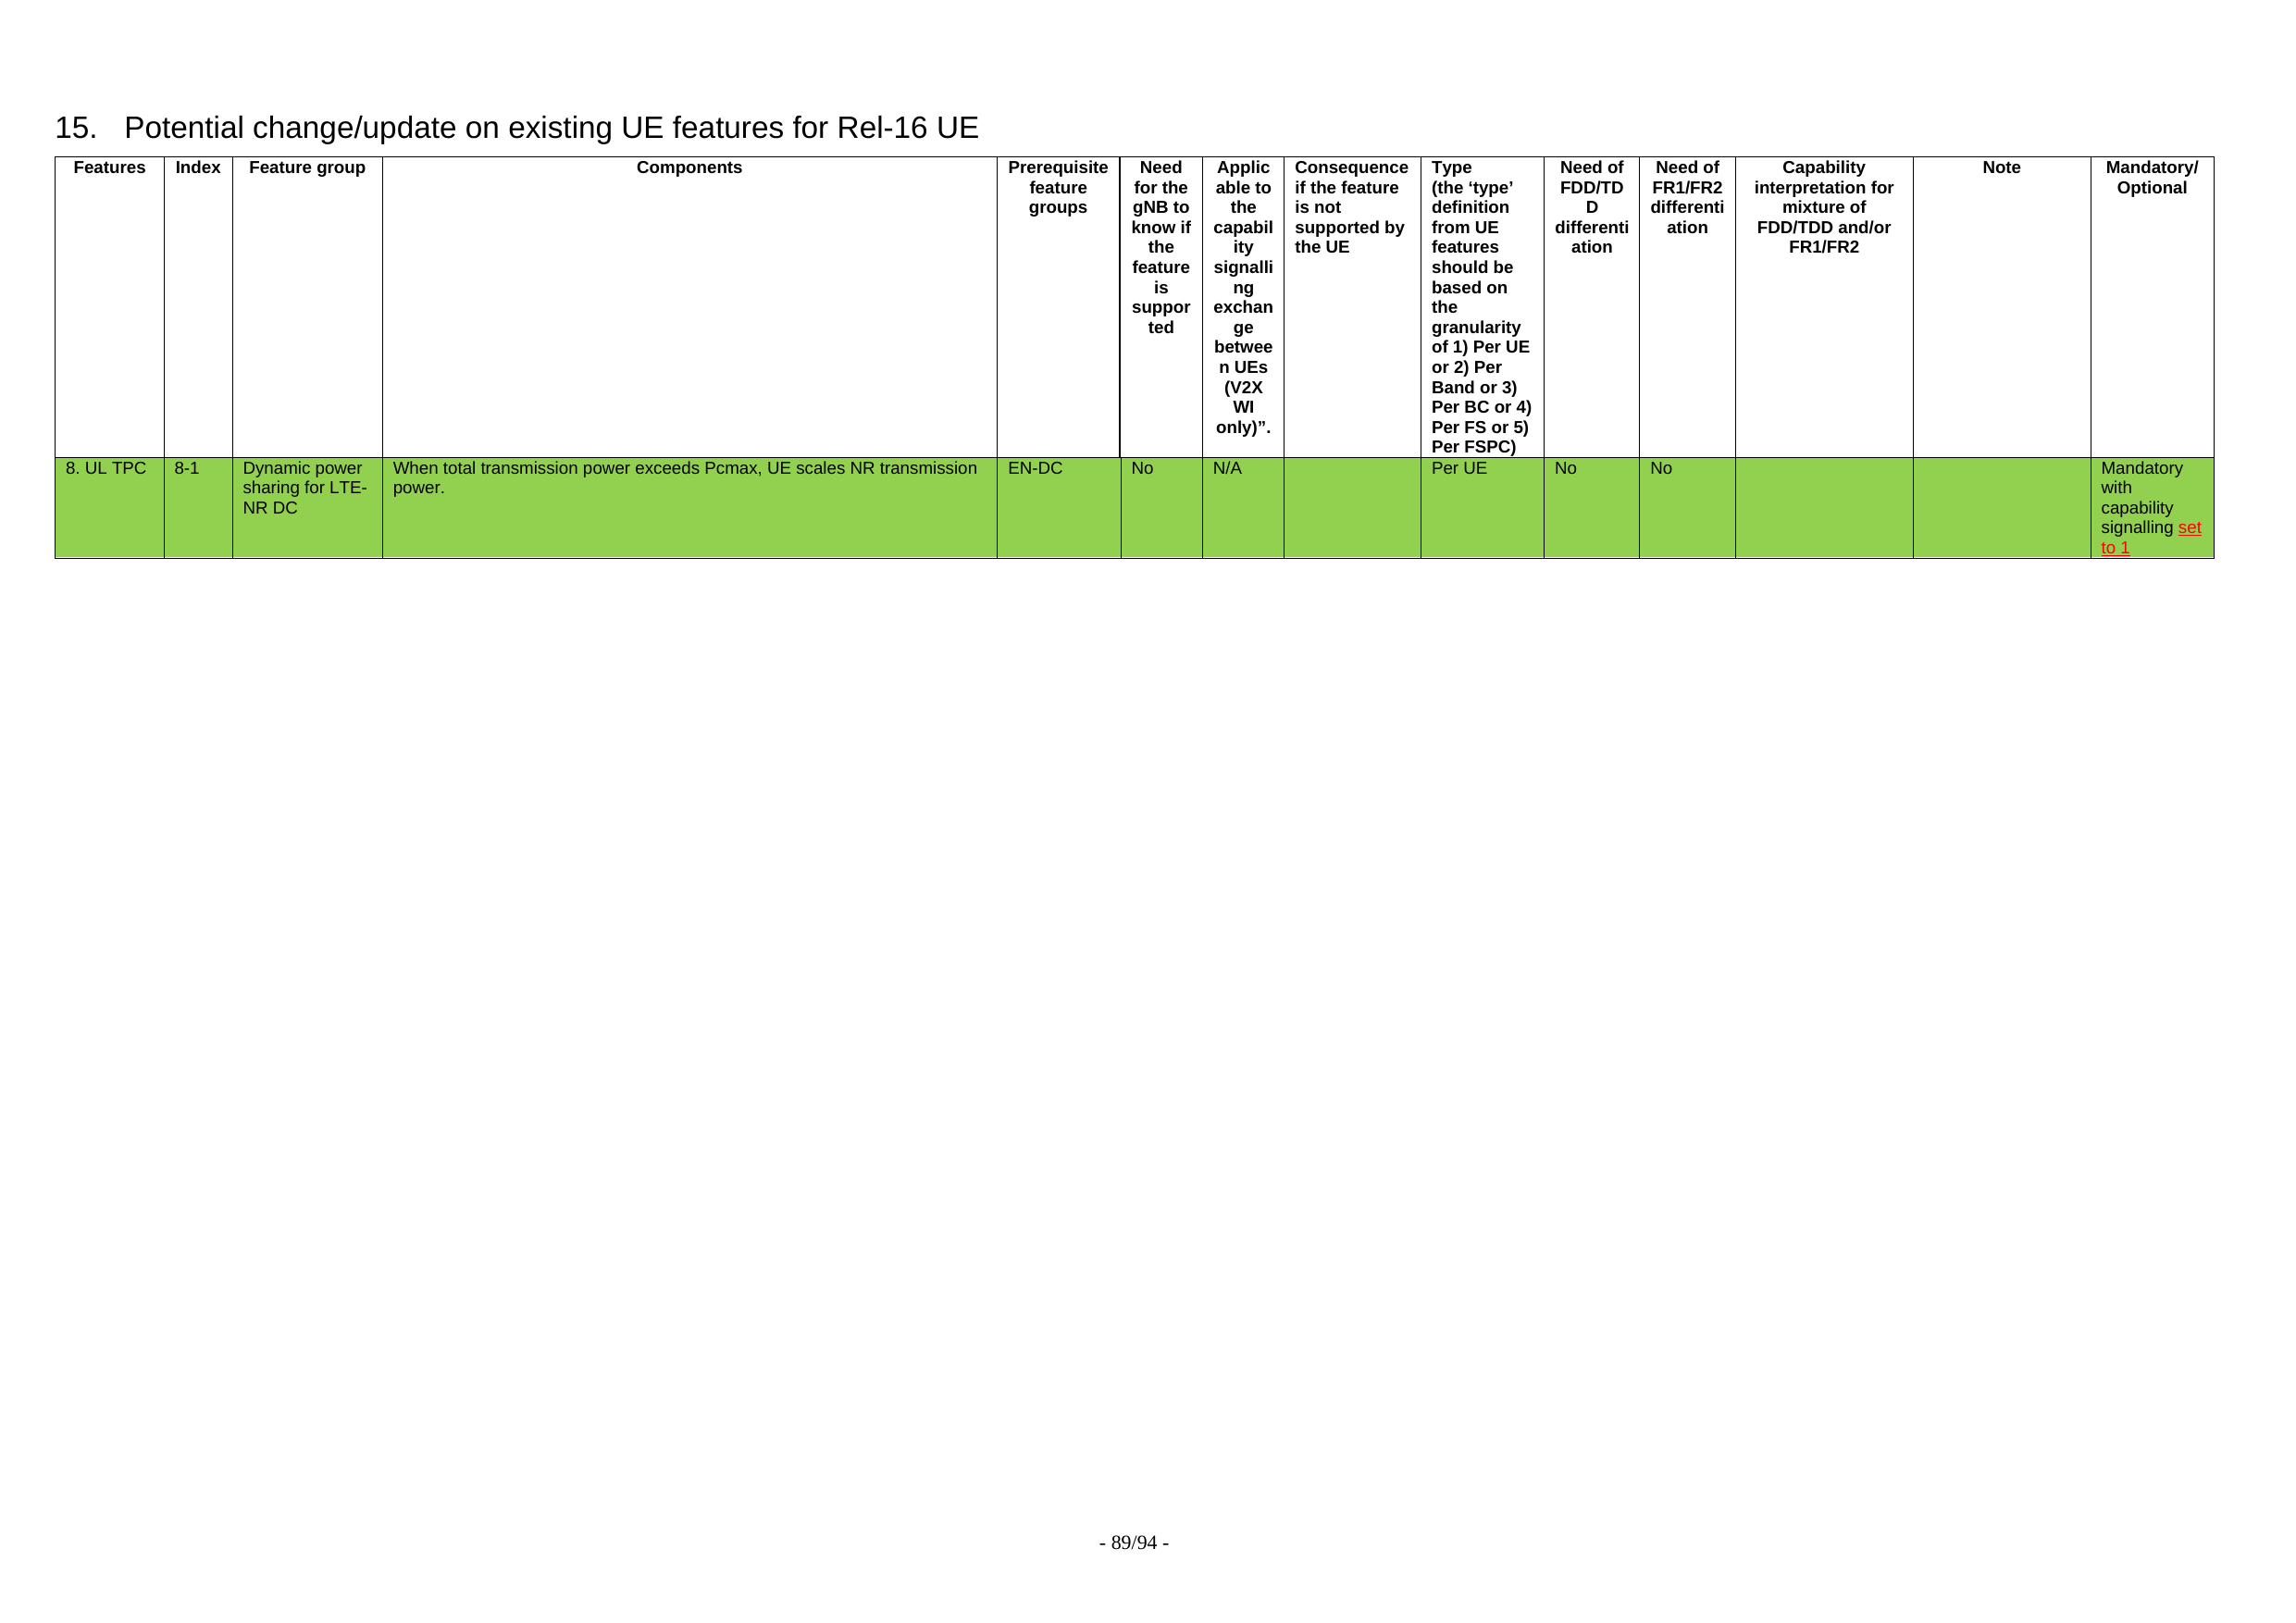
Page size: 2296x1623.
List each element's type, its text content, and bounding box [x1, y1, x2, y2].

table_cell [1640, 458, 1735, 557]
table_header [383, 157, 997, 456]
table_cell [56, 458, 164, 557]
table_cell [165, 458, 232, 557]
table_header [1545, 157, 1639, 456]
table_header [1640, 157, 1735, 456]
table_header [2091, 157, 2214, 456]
list Potential change/update on existing UE features for Rel-16 UE [55, 109, 2214, 145]
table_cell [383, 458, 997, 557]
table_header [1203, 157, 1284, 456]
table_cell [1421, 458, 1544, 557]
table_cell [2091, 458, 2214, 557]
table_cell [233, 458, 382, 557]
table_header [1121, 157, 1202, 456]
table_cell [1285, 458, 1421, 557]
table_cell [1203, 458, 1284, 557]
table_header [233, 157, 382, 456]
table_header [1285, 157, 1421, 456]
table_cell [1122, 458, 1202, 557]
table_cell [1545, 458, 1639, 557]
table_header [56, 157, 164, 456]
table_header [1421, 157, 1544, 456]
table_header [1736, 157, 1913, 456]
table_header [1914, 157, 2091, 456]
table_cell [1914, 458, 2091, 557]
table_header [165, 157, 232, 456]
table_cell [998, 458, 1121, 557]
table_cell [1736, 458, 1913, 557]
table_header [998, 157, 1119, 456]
